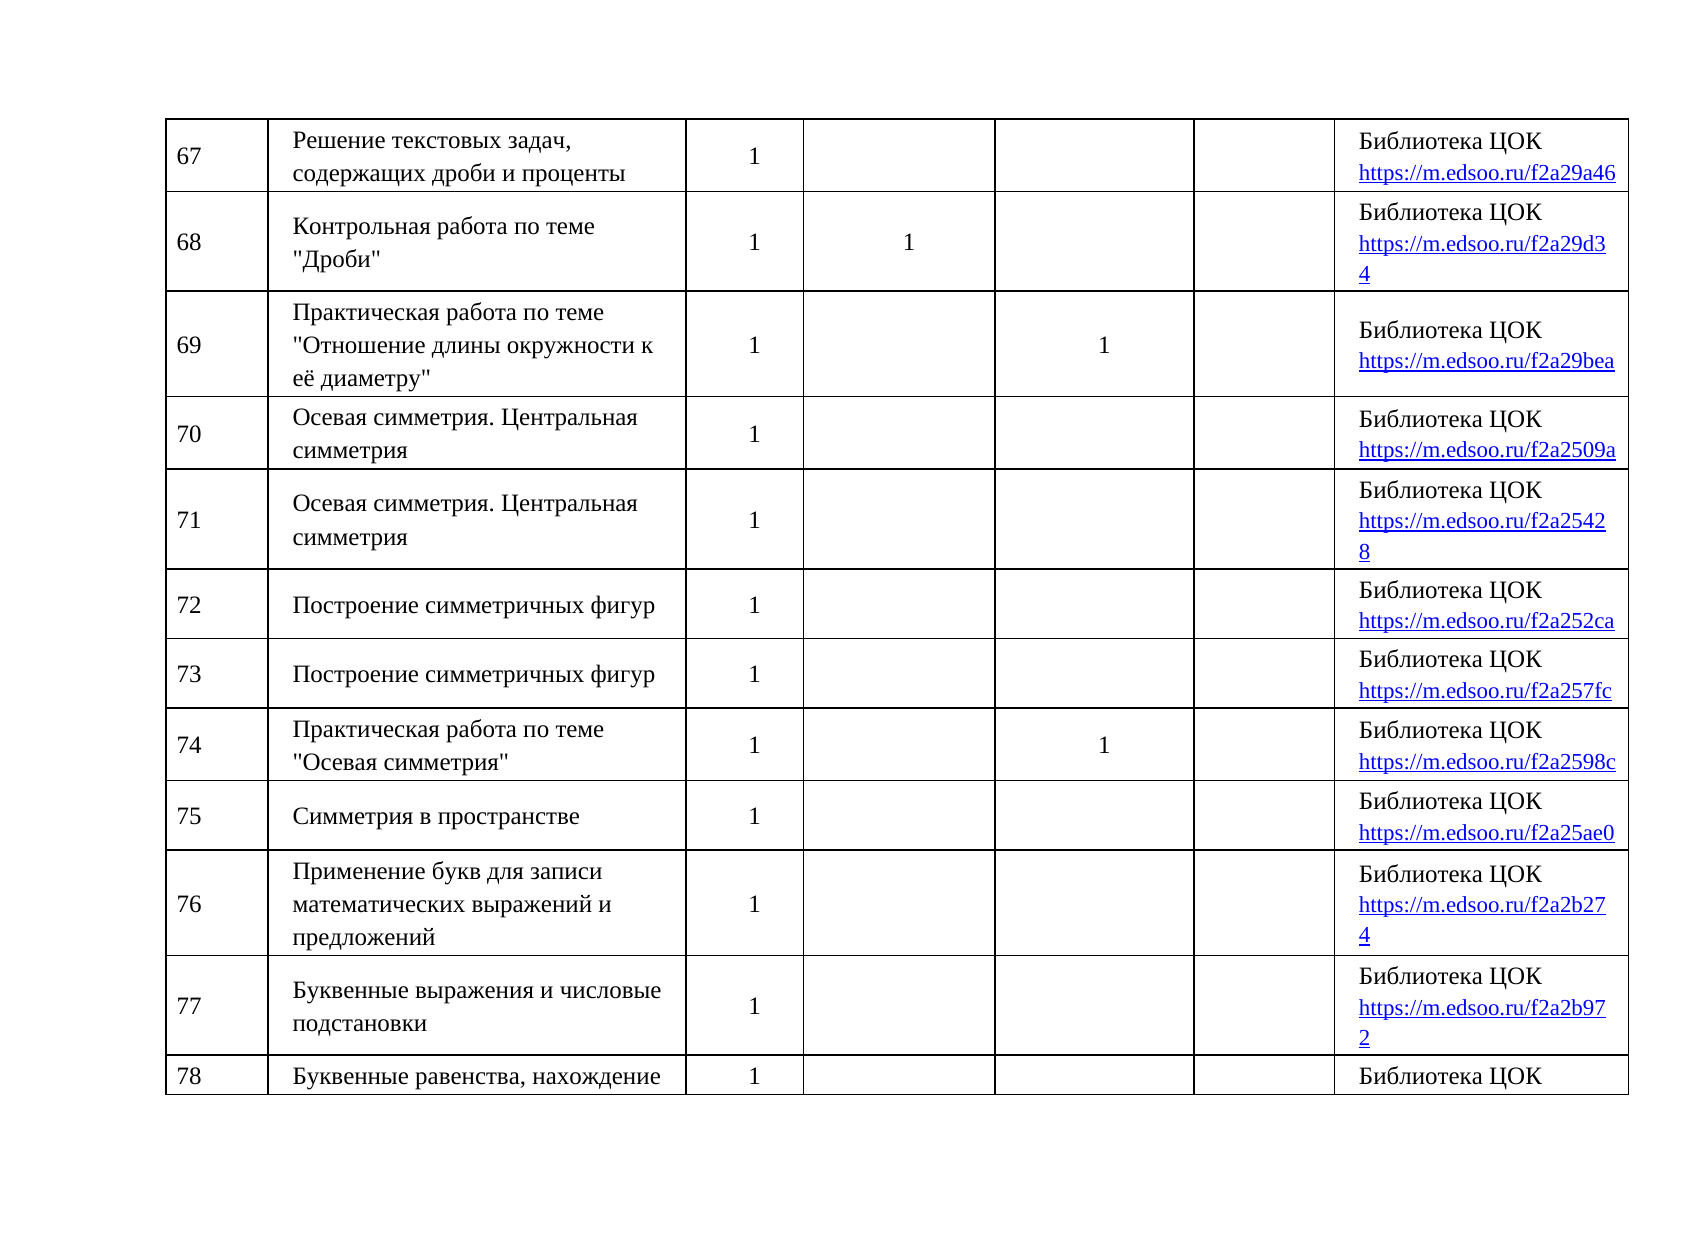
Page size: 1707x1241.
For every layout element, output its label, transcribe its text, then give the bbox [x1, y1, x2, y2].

table_cell [996, 192, 1193, 290]
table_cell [269, 120, 685, 191]
table_cell [1195, 1056, 1334, 1094]
table_cell 1 [996, 292, 1193, 396]
table_cell 73 [167, 639, 267, 707]
table_cell Библиотека ЦОК https://m.edsoo.ru/f2a29a46 [1335, 120, 1628, 191]
table_cell [804, 470, 994, 568]
table_cell [996, 397, 1193, 468]
table_cell 72 [167, 570, 267, 637]
table_cell [996, 956, 1193, 1054]
table_cell Библиотека ЦОК https://m.edsoo.ru/f2a257fc [1335, 639, 1628, 707]
table_cell Библиотека ЦОК https://m.edsoo.ru/f2a2b274 [1335, 851, 1628, 954]
table_cell Построение симметричных фигур [269, 639, 685, 707]
table_cell Применение букв для записи математических выражений и предложений [269, 851, 685, 954]
table_cell Симметрия в пространстве [269, 781, 685, 849]
table_cell [1195, 397, 1334, 468]
table_cell Построение симметричных фигур [269, 570, 685, 637]
table_cell 75 [167, 781, 267, 849]
table_cell [1195, 192, 1334, 290]
table_cell Библиотека ЦОК https://m.edsoo.ru/f2a2509a [1335, 397, 1628, 468]
table_cell 1 [687, 120, 803, 191]
table_cell [996, 470, 1193, 568]
table_cell [1195, 781, 1334, 849]
table_cell 1 [687, 570, 803, 637]
table_cell Осевая симметрия. Центральная симметрия [269, 470, 685, 568]
table_cell Практическая работа по теме "Осевая симметрия" [269, 709, 685, 779]
table_cell 76 [167, 851, 267, 954]
table_cell [1195, 570, 1334, 637]
table_cell 78 [167, 1056, 267, 1094]
table_cell 1 [804, 192, 994, 290]
table_cell Библиотека ЦОК https://m.edsoo.ru/f2a29bea [1335, 292, 1628, 396]
table_cell [1195, 470, 1334, 568]
table_cell 1 [687, 397, 803, 468]
table_cell [1195, 639, 1334, 707]
table_cell 1 [687, 470, 803, 568]
table_cell [804, 851, 994, 954]
table_cell Контрольная работа по теме "Дроби" [269, 192, 685, 290]
table_cell 1 [996, 709, 1193, 779]
table_cell [996, 570, 1193, 637]
table_cell Библиотека ЦОК https://m.edsoo.ru/f2a2b972 [1335, 956, 1628, 1054]
table_cell 71 [167, 470, 267, 568]
table_cell 1 [687, 1056, 803, 1094]
table_cell [804, 781, 994, 849]
table_cell [804, 397, 994, 468]
table_cell Осевая симметрия. Центральная симметрия [269, 397, 685, 468]
table_cell 69 [167, 292, 267, 396]
table_cell [996, 851, 1193, 954]
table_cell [269, 1056, 685, 1094]
table_cell [804, 1056, 994, 1094]
table_cell 67 [167, 120, 267, 191]
table_cell Практическая работа по теме "Отношение длины окружности к её диаметру" [269, 292, 685, 396]
table_cell [1195, 851, 1334, 954]
table_cell Библиотека ЦОК https://m.edsoo.ru/f2a29d34 [1335, 192, 1628, 290]
table_cell 70 [167, 397, 267, 468]
table_cell 1 [687, 709, 803, 779]
table_cell 1 [687, 639, 803, 707]
table_cell Буквенные выражения и числовые подстановки [269, 956, 685, 1054]
table_cell [804, 956, 994, 1054]
table_cell 1 [687, 292, 803, 396]
table_cell 77 [167, 956, 267, 1054]
table_cell [804, 292, 994, 396]
table_cell 74 [167, 709, 267, 779]
table_cell Библиотека ЦОК https://m.edsoo.ru/f2a2598c [1335, 709, 1628, 779]
table_cell [804, 709, 994, 779]
table_cell 1 [687, 956, 803, 1054]
table_cell [1195, 956, 1334, 1054]
table_cell [996, 1056, 1193, 1094]
table_cell 1 [687, 192, 803, 290]
table_cell Библиотека ЦОК https://m.edsoo.ru/f2a252ca [1335, 570, 1628, 637]
table_cell 68 [167, 192, 267, 290]
table_cell Библиотека ЦОК https://m.edsoo.ru/f2a25ae0 [1335, 781, 1628, 849]
table_cell [996, 120, 1193, 191]
table_cell [804, 570, 994, 637]
table_cell [1195, 292, 1334, 396]
table_cell [1195, 709, 1334, 779]
table_cell Библиотека ЦОК https://m.edsoo.ru/f2a25428 [1335, 470, 1628, 568]
table_cell [996, 781, 1193, 849]
table_cell [996, 639, 1193, 707]
table_cell 1 [687, 851, 803, 954]
table_cell [804, 120, 994, 191]
table_cell [804, 639, 994, 707]
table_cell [1335, 1056, 1628, 1094]
table_cell [1195, 120, 1334, 191]
table_cell 1 [687, 781, 803, 849]
